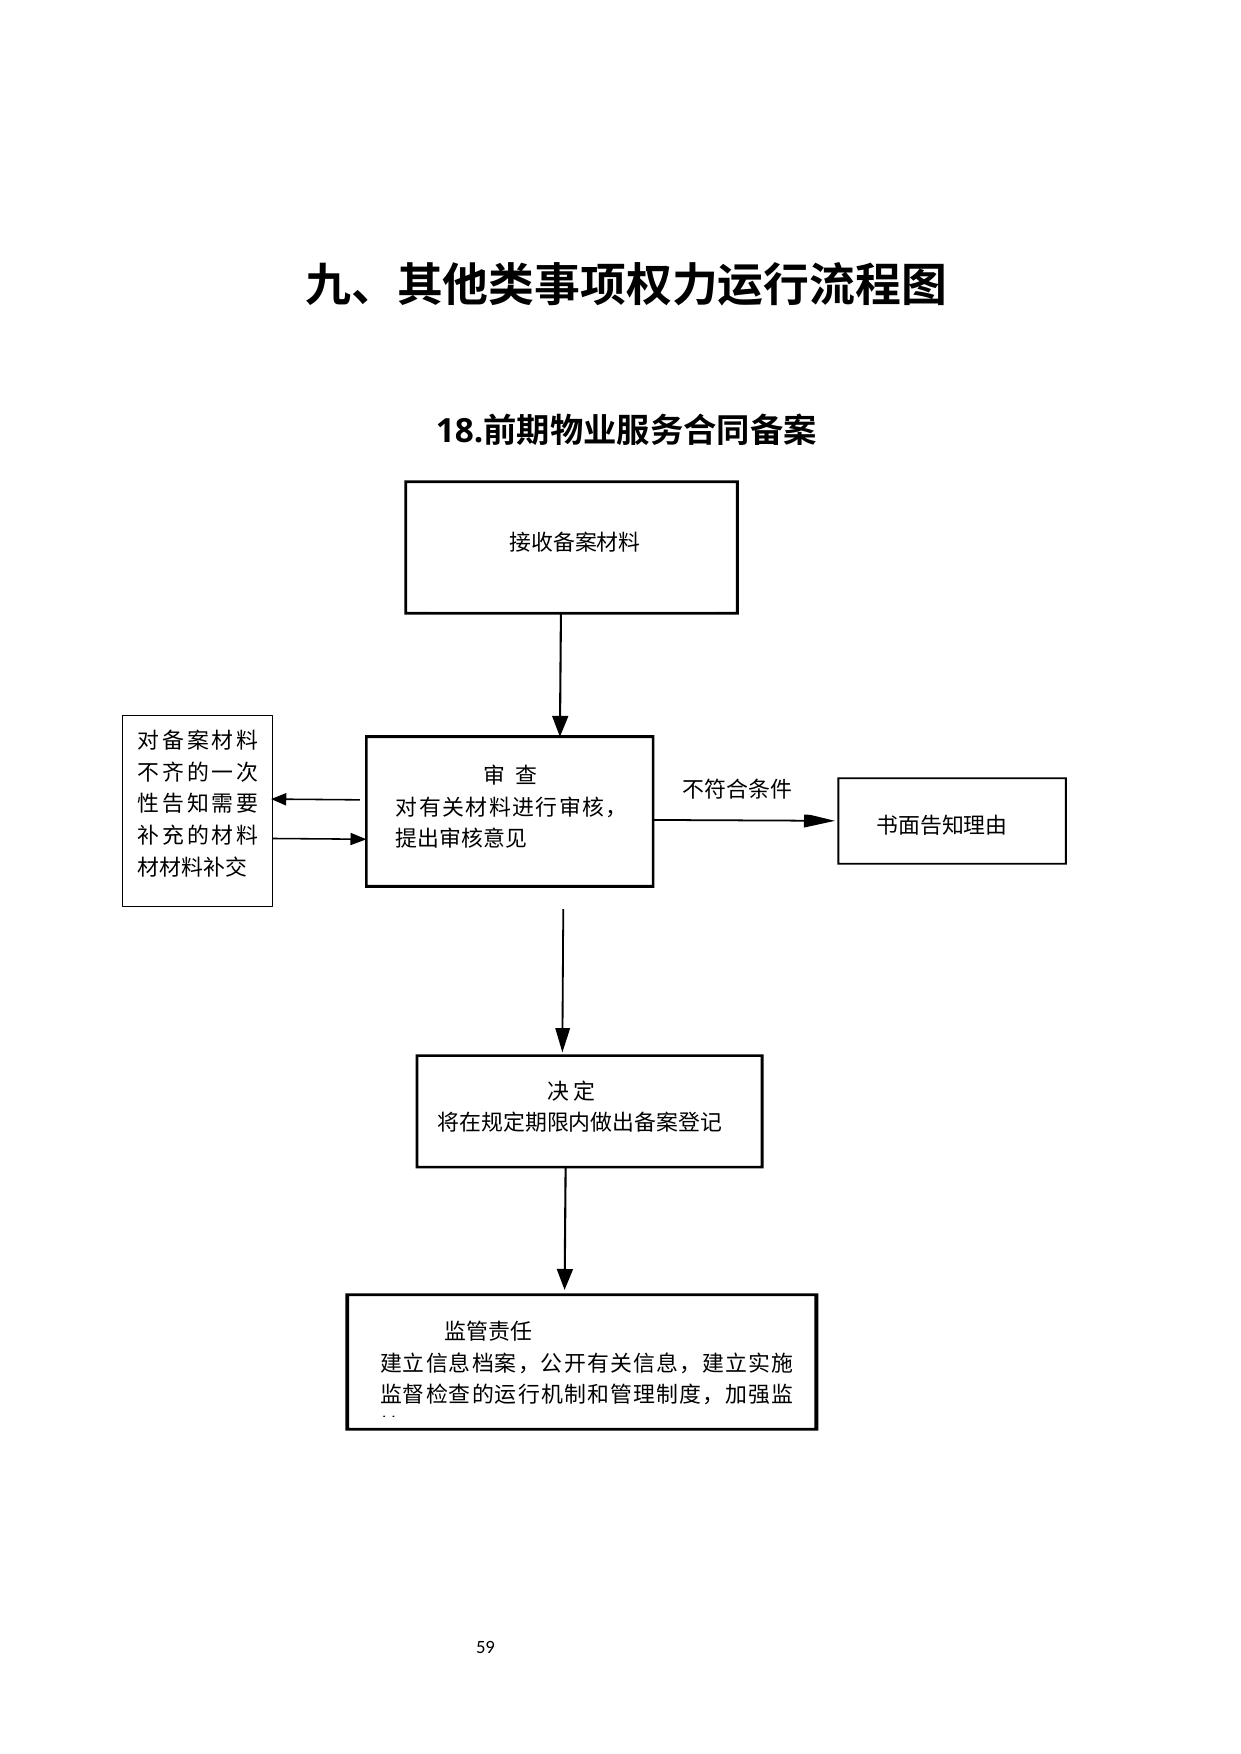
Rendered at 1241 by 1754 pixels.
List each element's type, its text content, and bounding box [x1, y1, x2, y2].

list 18.前期物业服务合同备案 [165, 395, 1087, 460]
list 九、其他类事项权力运行流程图 [165, 233, 1087, 330]
